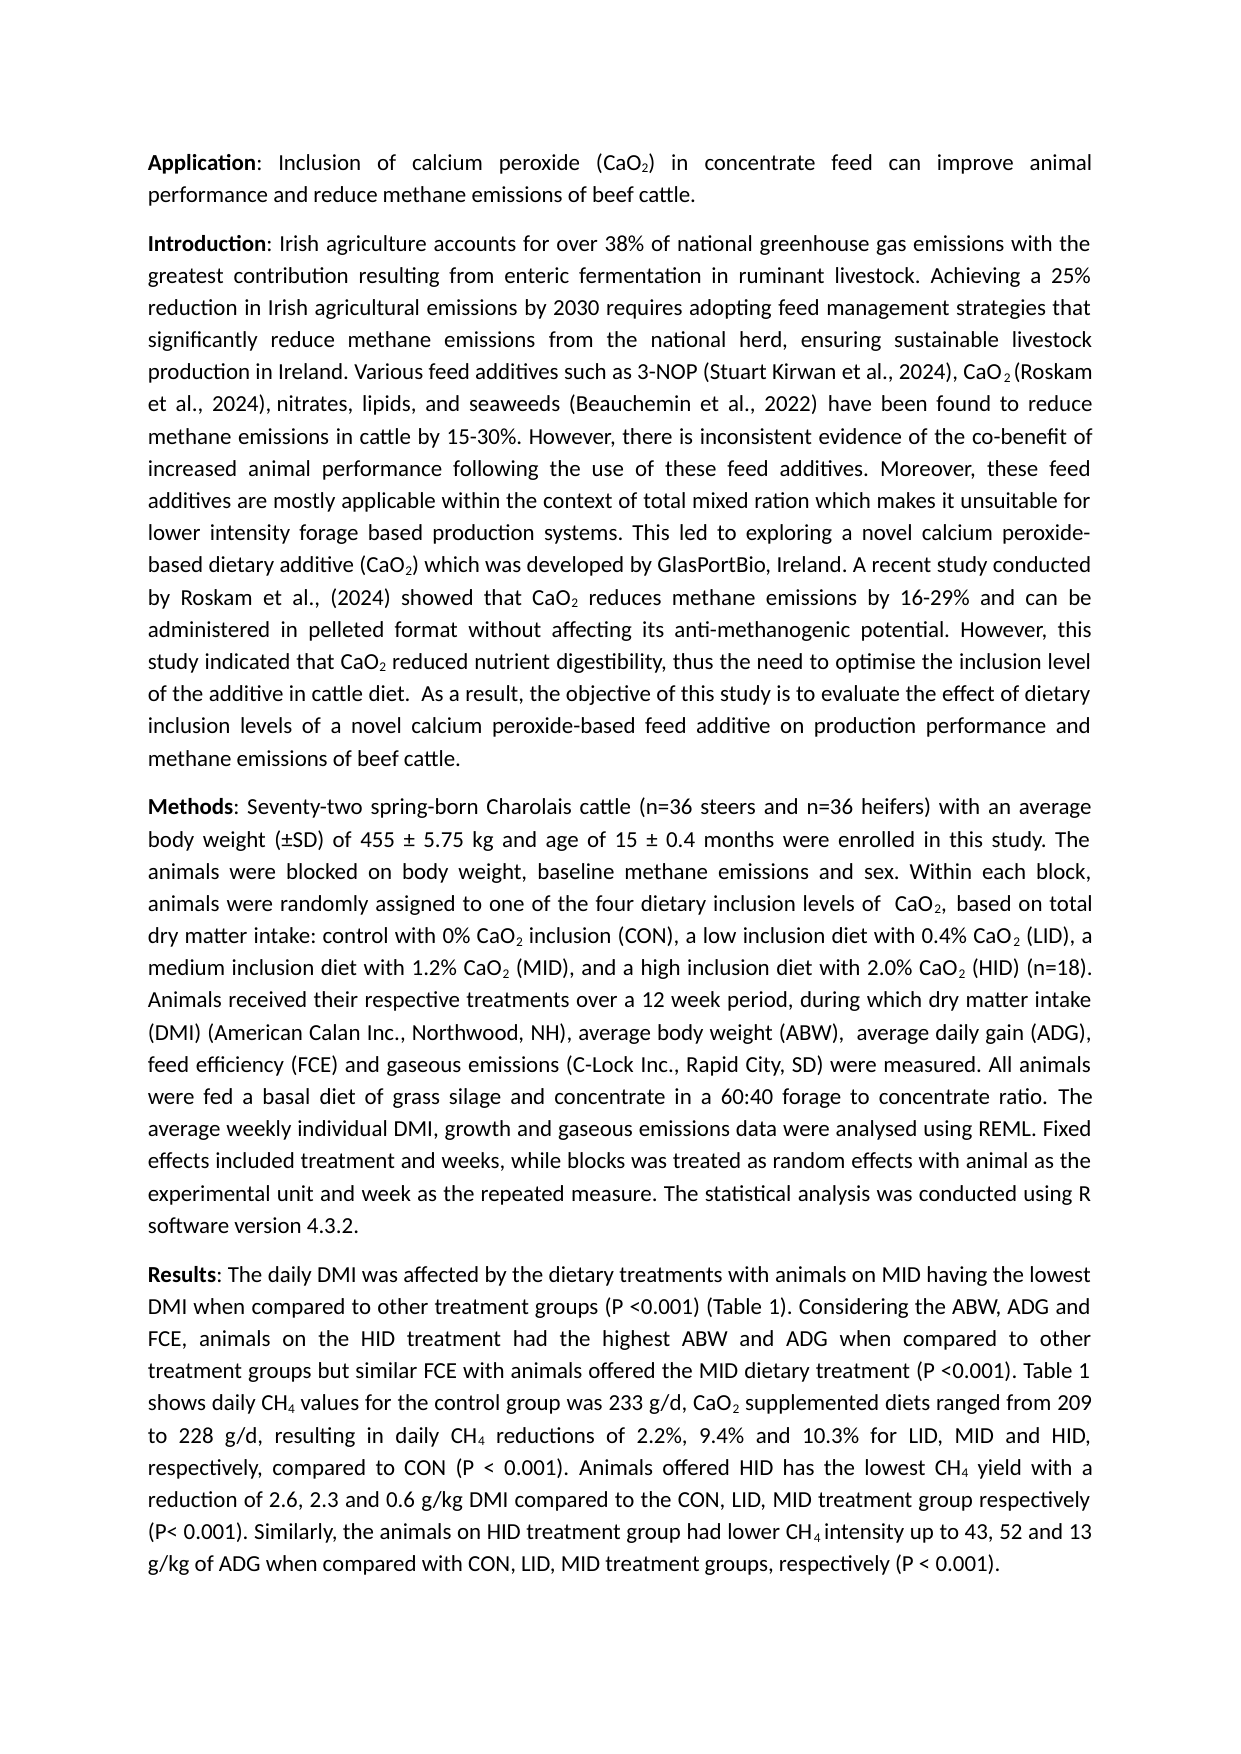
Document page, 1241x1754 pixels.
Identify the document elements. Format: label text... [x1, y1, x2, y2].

text Introduction: Irish agriculture accounts for over 38% of national greenhouse gas emissions with the greatest contribution resulting from enteric fermentation in ruminant livestock. Achieving a 25% reduction in Irish agricultural emissions by 2030 requires adopting feed management strategies that significantly reduce methane emissions from the national herd, ensuring sustainable livestock production in Ireland. Various feed additives such as 3-NOP (Stuart Kirwan et al., 2024), CaO2 (Roskam et al., 2024), nitrates, lipids, and seaweeds (Beauchemin et al., 2022) have been found to reduce methane emissions in cattle by 15-30%. However, there is inconsistent evidence of the co-benefit of increased animal performance following the use of these feed additives. Moreover, these feed additives are mostly applicable within the context of total mixed ration which makes it unsuitable for lower intensity forage based production systems. This led to exploring a novel calcium peroxide-based dietary additive (CaO2) which was developed by GlasPortBio, Ireland. A recent study conducted by Roskam et al., (2024) showed that CaO2 reduces methane emissions by 16-29% and can be administered in pelleted format without affecting its anti-methanogenic potential. However, this study indicated that CaO2 reduced nutrient digestibility, thus the need to optimise the inclusion level of the additive in cattle diet. As a result, the objective of this study is to evaluate the effect of dietary inclusion levels of a novel calcium peroxide-based feed additive on production performance and methane emissions of beef cattle. [148, 229, 1093, 772]
text Methods: Seventy-two spring-born Charolais cattle (n=36 steers and n=36 heifers) with an average body weight (±SD) of 455 ± 5.75 kg and age of 15 ± 0.4 months were enrolled in this study. The animals were blocked on body weight, baseline methane emissions and sex. Within each block, animals were randomly assigned to one of the four dietary inclusion levels of CaO2, based on total dry matter intake: control with 0% CaO2 inclusion (CON), a low inclusion diet with 0.4% CaO2 (LID), a medium inclusion diet with 1.2% CaO2 (MID), and a high inclusion diet with 2.0% CaO2 (HID) (n=18). Animals received their respective treatments over a 12 week period, during which dry matter intake (DMI) (American Calan Inc., Northwood, NH), average body weight (ABW), average daily gain (ADG), feed efficiency (FCE) and gaseous emissions (C-Lock Inc., Rapid City, SD) were measured. All animals were fed a basal diet of grass silage and concentrate in a 60:40 forage to concentrate ratio. The average weekly individual DMI, growth and gaseous emissions data were analysed using REML. Fixed effects included treatment and weeks, while blocks was treated as random effects with animal as the experimental unit and week as the repeated measure. The statistical analysis was conducted using R software version 4.3.2. [148, 792, 1093, 1239]
text Results: The daily DMI was affected by the dietary treatments with animals on MID having the lowest DMI when compared to other treatment groups (P <0.001) (Table 1). Considering the ABW, ADG and FCE, animals on the HID treatment had the highest ABW and ADG when compared to other treatment groups but similar FCE with animals offered the MID dietary treatment (P <0.001). Table 1 shows daily CH4 values for the control group was 233 g/d, CaO2 supplemented diets ranged from 209 to 228 g/d, resulting in daily CH4 reductions of 2.2%, 9.4% and 10.3% for LID, MID and HID, respectively, compared to CON (P < 0.001). Animals offered HID has the lowest CH4 yield with a reduction of 2.6, 2.3 and 0.6 g/kg DMI compared to the CON, LID, MID treatment group respectively (P< 0.001). Similarly, the animals on HID treatment group had lower CH4 intensity up to 43, 52 and 13 g/kg of ADG when compared with CON, LID, MID treatment groups, respectively (P < 0.001). [148, 1260, 1093, 1577]
text Application: Inclusion of calcium peroxide (CaO2) in concentrate feed can improve animal performance and reduce methane emissions of beef cattle. [148, 148, 1093, 208]
